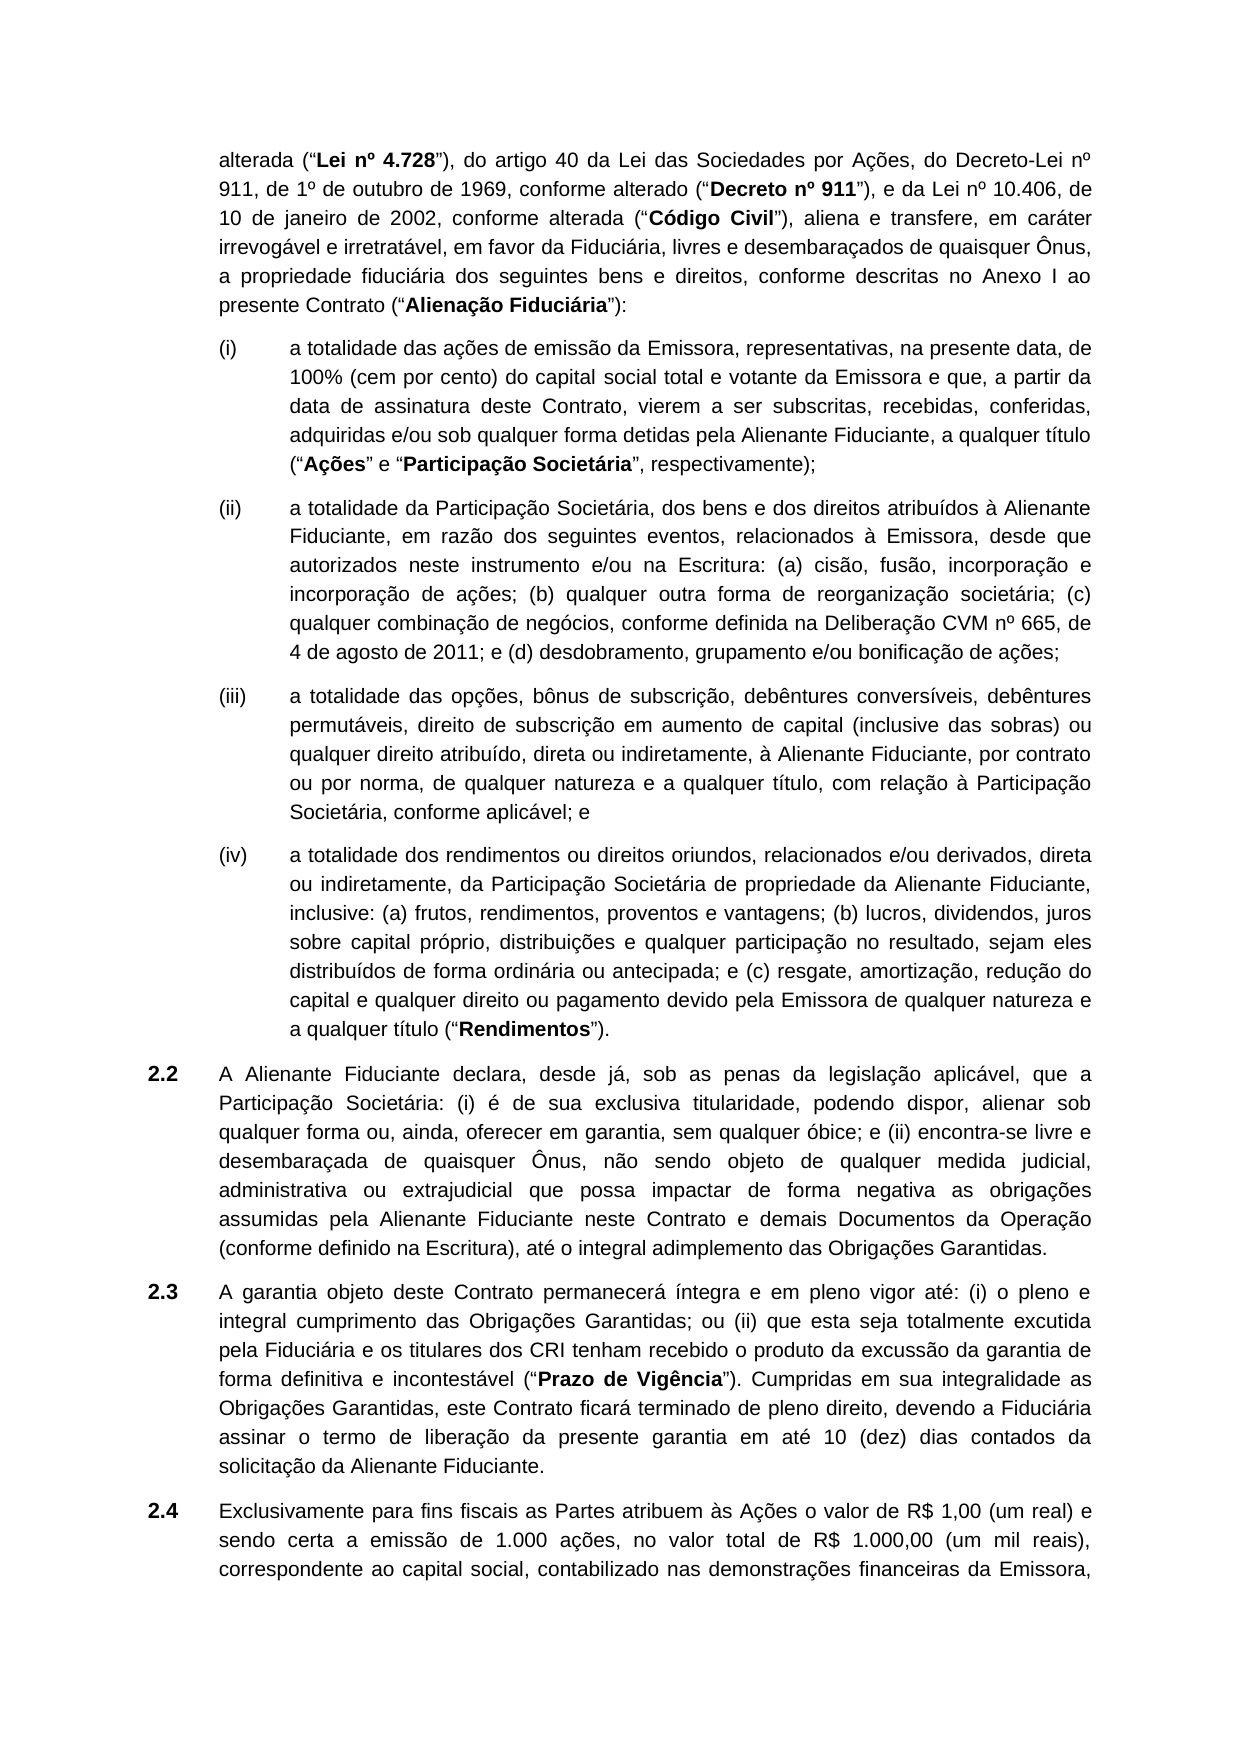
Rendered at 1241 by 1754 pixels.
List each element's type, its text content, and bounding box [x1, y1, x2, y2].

text a totalidade dos rendimentos ou direitos oriundos, relacionados e/ou derivados, direta ou indiretamente, da Participação Societária de propriedade da Alienante Fiduciante, inclusive: (a) frutos, rendimentos, proventos e vantagens; (b) lucros, dividendos, juros sobre capital próprio, distribuições e qualquer participação no resultado, sejam eles distribuídos de forma ordinária ou antecipada; e (c) resgate, amortização, redução do capital e qualquer direito ou pagamento devido pela Emissora de qualquer natureza e a qualquer título (“Rendimentos”). [218, 843, 1092, 1041]
text A Alienante Fiduciante declara, desde já, sob as penas da legislação aplicável, que a Participação Societária: (i) é de sua exclusiva titularidade, podendo dispor, alienar sob qualquer forma ou, ainda, oferecer em garantia, sem qualquer óbice; e (ii) encontra-se livre e desembaraçada de quaisquer Ônus, não sendo objeto de qualquer medida judicial, administrativa ou extrajudicial que possa impactar de forma negativa as obrigações assumidas pela Alienante Fiduciante neste Contrato e demais Documentos da Operação (conforme definido na Escritura), até o integral adimplemento das Obrigações Garantidas. [148, 1060, 1092, 1259]
text a totalidade das ações de emissão da Emissora, representativas, na presente data, de 100% (cem por cento) do capital social total e votante da Emissora e que, a partir da data de assinatura deste Contrato, vierem a ser subscritas, recebidas, conferidas, adquiridas e/ou sob qualquer forma detidas pela Alienante Fiduciante, a qualquer título (“Ações” e “Participação Societária”, respectivamente); [218, 336, 1092, 476]
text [148, 148, 1092, 316]
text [148, 1497, 1092, 1581]
text A garantia objeto deste Contrato permanecerá íntegra e em pleno vigor até: (i) o pleno e integral cumprimento das Obrigações Garantidas; ou (ii) que esta seja totalmente excutida pela Fiduciária e os titulares dos CRI tenham recebido o produto da excussão da garantia de forma definitiva e incontestável (“Prazo de Vigência”). Cumpridas em sua integralidade as Obrigações Garantidas, este Contrato ficará terminado de pleno direito, devendo a Fiduciária assinar o termo de liberação da presente garantia em até 10 (dez) dias contados da solicitação da Alienante Fiduciante. [148, 1279, 1092, 1478]
text a totalidade da Participação Societária, dos bens e dos direitos atribuídos à Alienante Fiduciante, em razão dos seguintes eventos, relacionados à Emissora, desde que autorizados neste instrumento e/ou na Escritura: (a) cisão, fusão, incorporação e incorporação de ações; (b) qualquer outra forma de reorganização societária; (c) qualquer combinação de negócios, conforme definida na Deliberação CVM nº 665, de 4 de agosto de 2011; e (d) desdobramento, grupamento e/ou bonificação de ações; [218, 495, 1092, 664]
text a totalidade das opções, bônus de subscrição, debêntures conversíveis, debêntures permutáveis, direito de subscrição em aumento de capital (inclusive das sobras) ou qualquer direito atribuído, direta ou indiretamente, à Alienante Fiduciante, por contrato ou por norma, de qualquer natureza e a qualquer título, com relação à Participação Societária, conforme aplicável; e [218, 684, 1092, 823]
